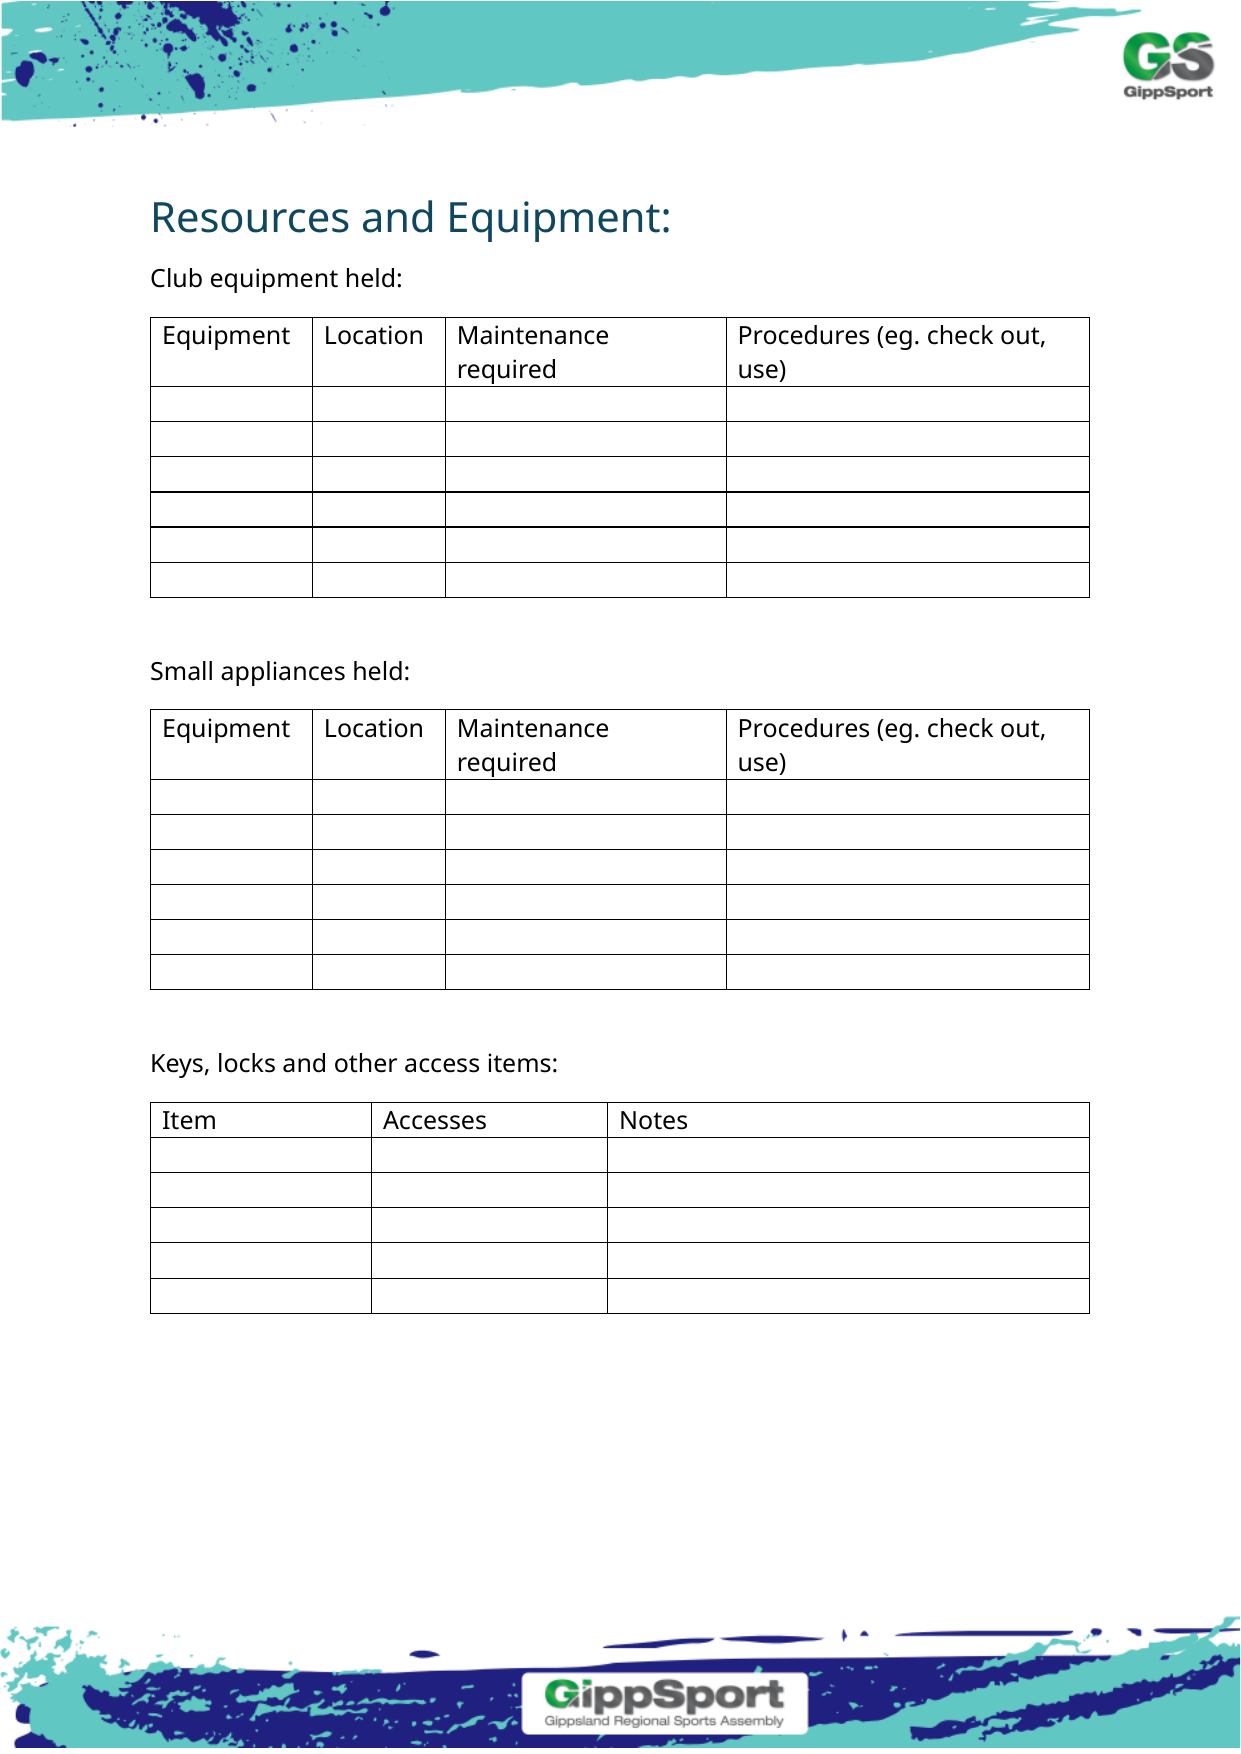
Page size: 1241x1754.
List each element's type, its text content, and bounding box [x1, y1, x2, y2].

table_cell [727, 528, 1089, 562]
text Small appliances held: [150, 653, 1090, 688]
table_cell [313, 780, 445, 814]
picture [0, 1615, 1241, 1748]
table_header Maintenance required [446, 318, 726, 386]
table_cell [313, 850, 445, 884]
table_cell [727, 955, 1089, 989]
table_cell [608, 1279, 1089, 1312]
table_cell [313, 493, 445, 526]
table_cell [313, 528, 445, 562]
table_header Procedures (eg. check out, use) [727, 710, 1089, 778]
picture [1, 1, 1241, 127]
table_header Equipment [151, 710, 312, 778]
table_cell [446, 920, 726, 954]
table_cell [151, 1279, 371, 1312]
table_cell [446, 885, 726, 919]
table_cell [151, 493, 312, 526]
table_cell [727, 850, 1089, 884]
table_cell [446, 815, 726, 849]
table_cell [313, 387, 445, 421]
table_cell [446, 422, 726, 456]
table_cell [446, 493, 726, 526]
table_cell [608, 1208, 1089, 1242]
table_cell [151, 1208, 371, 1242]
table_cell [446, 850, 726, 884]
table_cell [727, 457, 1089, 491]
table_cell [372, 1208, 607, 1242]
table_cell [151, 457, 312, 491]
table_cell [372, 1173, 607, 1207]
table_cell [313, 457, 445, 491]
table_cell [151, 387, 312, 421]
subtitle Resources and Equipment: [150, 187, 1090, 244]
table_header Notes [608, 1103, 1089, 1137]
text Keys, locks and other access items: [150, 1046, 1090, 1080]
table_header Equipment [151, 318, 312, 386]
table_cell [151, 850, 312, 884]
table_cell [446, 528, 726, 562]
table_header Item [151, 1103, 371, 1137]
table_cell [608, 1138, 1089, 1172]
table_header Procedures (eg. check out, use) [727, 318, 1089, 386]
table_cell [313, 815, 445, 849]
table_cell [151, 1138, 371, 1172]
table_cell [151, 815, 312, 849]
table_cell [372, 1279, 607, 1312]
table_cell [446, 457, 726, 491]
table_header Maintenance required [446, 710, 726, 778]
table_cell [313, 422, 445, 456]
table_cell [446, 387, 726, 421]
table_cell [313, 563, 445, 597]
table_cell [727, 422, 1089, 456]
table_header Location [313, 710, 445, 778]
table_cell [151, 780, 312, 814]
table_cell [151, 528, 312, 562]
table_cell [727, 387, 1089, 421]
table_cell [151, 885, 312, 919]
table_cell [446, 563, 726, 597]
text Club equipment held: [150, 261, 1090, 295]
table_cell [313, 885, 445, 919]
table_cell [727, 493, 1089, 526]
table_cell [151, 563, 312, 597]
table_cell [446, 780, 726, 814]
table_cell [313, 955, 445, 989]
table_cell [727, 885, 1089, 919]
table_cell [151, 920, 312, 954]
table_cell [151, 422, 312, 456]
table_header Accesses [372, 1103, 607, 1137]
table_cell [151, 1173, 371, 1207]
table_header Location [313, 318, 445, 386]
table_cell [727, 920, 1089, 954]
table_cell [727, 780, 1089, 814]
table_cell [372, 1243, 607, 1277]
table_cell [608, 1243, 1089, 1277]
table_cell [151, 1243, 371, 1277]
table_cell [727, 815, 1089, 849]
table_cell [372, 1138, 607, 1172]
table_cell [608, 1173, 1089, 1207]
table_cell [446, 955, 726, 989]
table_cell [727, 563, 1089, 597]
table_cell [151, 955, 312, 989]
table_cell [313, 920, 445, 954]
